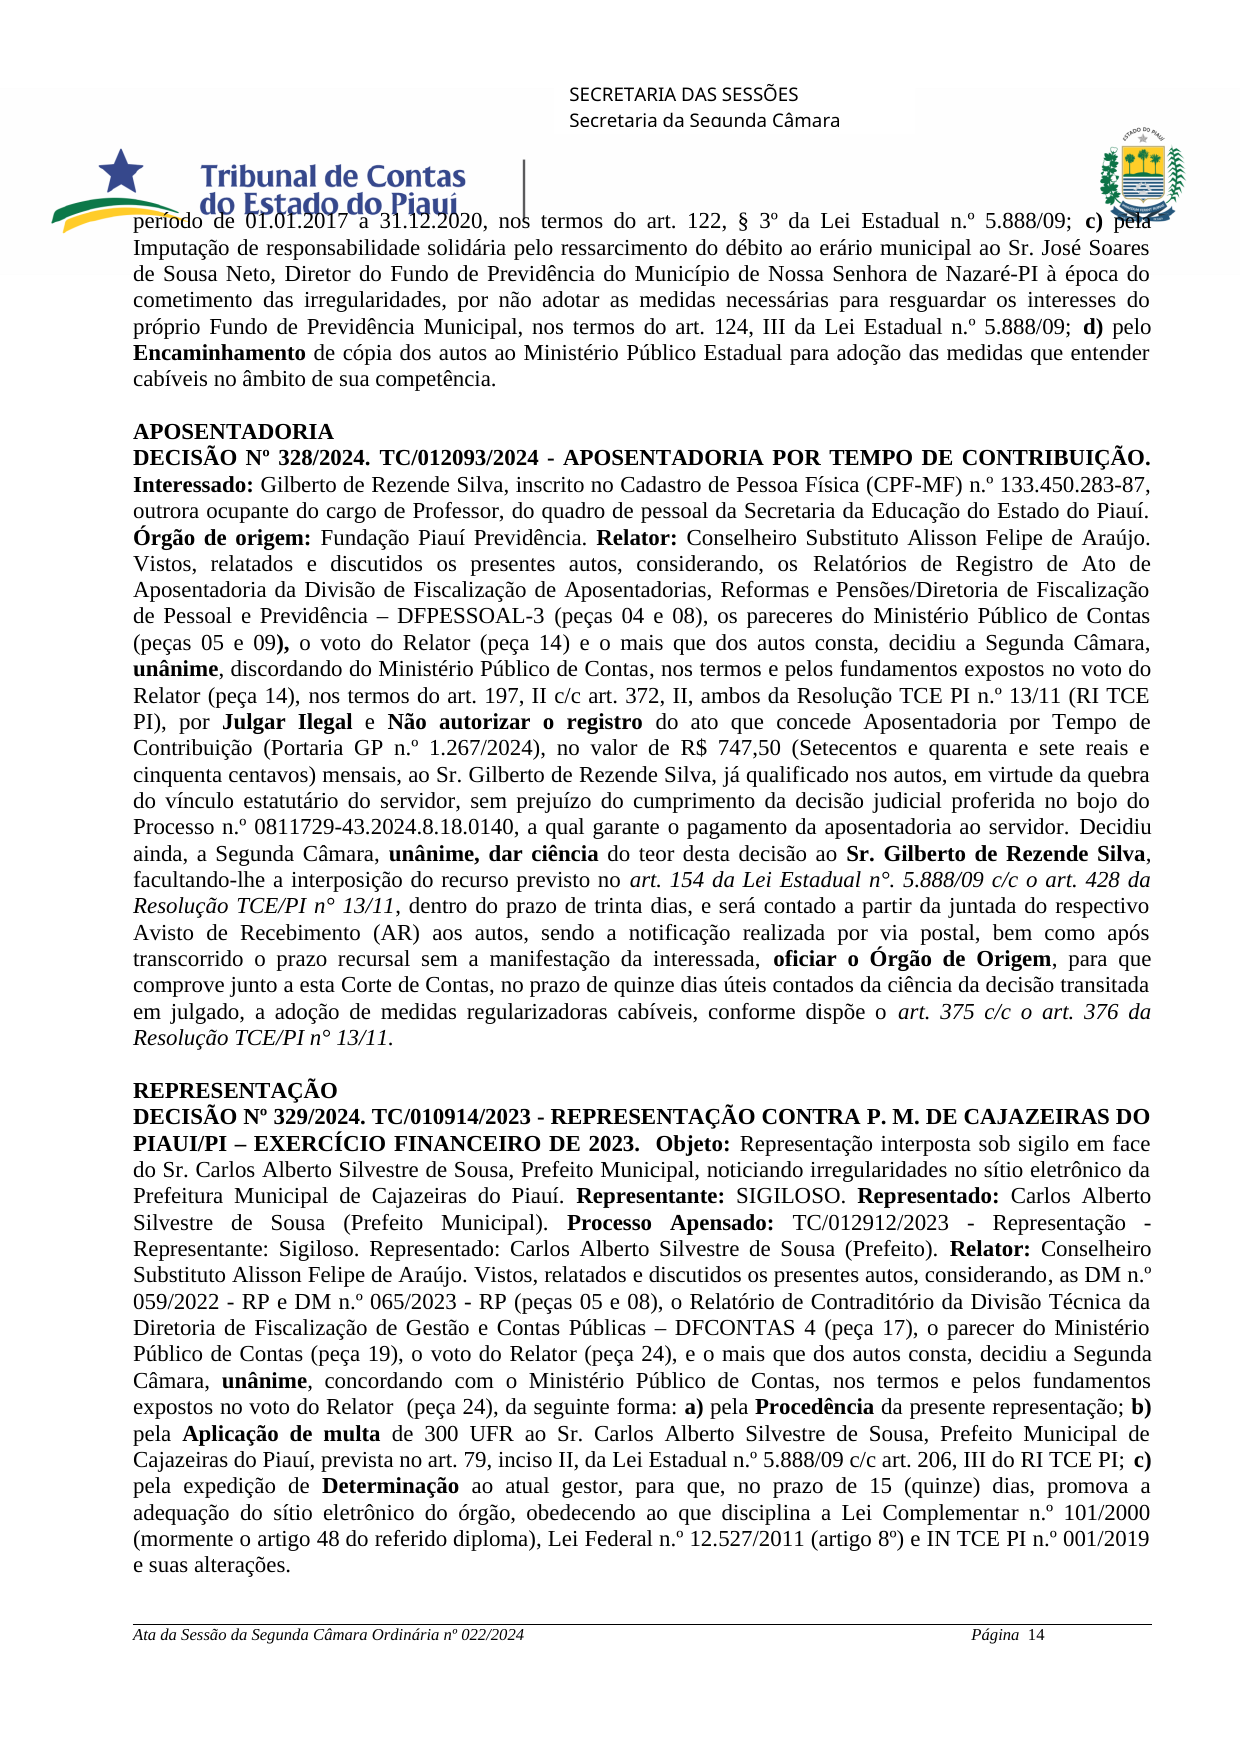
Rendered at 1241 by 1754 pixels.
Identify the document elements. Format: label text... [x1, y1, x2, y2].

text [133, 207, 1152, 392]
text DECISÃO Nº 328/2024. TC/012093/2024 - APOSENTADORIA POR TEMPO DE CONTRIBUIÇÃO. Interessado: Gilberto de Rezende Silva, inscrito no Cadastro de Pessoa Física (CPF-MF) n.º 133.450.283-87, outrora ocupante do cargo de Professor, do quadro de pessoal da Secretaria da Educação do Estado do Piauí. Órgão de origem: Fundação Piauí Previdência. Relator: Conselheiro Substituto Alisson Felipe de Araújo. Vistos, relatados e discutidos os presentes autos, considerando, os Relatórios de Registro de Ato de Aposentadoria da Divisão de Fiscalização de Aposentadorias, Reformas e Pensões/Diretoria de Fiscalização de Pessoal e Previdência – DFPESSOAL-3 (peças 04 e 08), os pareceres do Ministério Público de Contas (peças 05 e 09), o voto do Relator (peça 14) e o mais que dos autos consta, decidiu a Segunda Câmara, unânime, discordando do Ministério Público de Contas, nos termos e pelos fundamentos expostos no voto do Relator (peça 14), nos termos do art. 197, II c/c art. 372, II, ambos da Resolução TCE PI n.º 13/11 (RI TCE PI), por Julgar Ilegal e Não autorizar o registro do ato que concede Aposentadoria por Tempo de Contribuição (Portaria GP n.º 1.267/2024), no valor de R$ 747,50 (Setecentos e quarenta e sete reais e cinquenta centavos) mensais, ao Sr. Gilberto de Rezende Silva, já qualificado nos autos, em virtude da quebra do vínculo estatutário do servidor, sem prejuízo do cumprimento da decisão judicial proferida no bojo do Processo n.º 0811729-43.2024.8.18.0140, a qual garante o pagamento da aposentadoria ao servidor. Decidiu ainda, a Segunda Câmara, unânime, dar ciência do teor desta decisão ao Sr. Gilberto de Rezende Silva, facultando-lhe a interposição do recurso previsto no art. 154 da Lei Estadual n°. 5.888/09 c/c o art. 428 da Resolução TCE/PI n° 13/11, dentro do prazo de trinta dias, e será contado a partir da juntada do respectivo Avisto de Recebimento (AR) aos autos, sendo a notificação realizada por via postal, bem como após transcorrido o prazo recursal sem a manifestação da interessada, oficiar o Órgão de Origem, para que comprove junto a esta Corte de Contas, no prazo de quinze dias úteis contados da ciência da decisão transitada em julgado, a adoção de medidas regularizadoras cabíveis, conforme dispõe o art. 375 c/c o art. 376 da Resolução TCE/PI n° 13/11. [133, 444, 1152, 1051]
picture [0, 88, 1241, 275]
text APOSENTADORIA [133, 418, 1152, 444]
text DECISÃO Nº 329/2024. TC/010914/2023 - REPRESENTAÇÃO CONTRA P. M. DE CAJAZEIRAS DO PIAUI/PI – EXERCÍCIO FINANCEIRO DE 2023. Objeto: Representação interposta sob sigilo em face do Sr. Carlos Alberto Silvestre de Sousa, Prefeito Municipal, noticiando irregularidades no sítio eletrônico da Prefeitura Municipal de Cajazeiras do Piauí. Representante: SIGILOSO. Representado: Carlos Alberto Silvestre de Sousa (Prefeito Municipal). Processo Apensado: TC/012912/2023 - Representação - Representante: Sigiloso. Representado: Carlos Alberto Silvestre de Sousa (Prefeito). Relator: Conselheiro Substituto Alisson Felipe de Araújo. Vistos, relatados e discutidos os presentes autos, considerando, as DM n.º 059/2022 - RP e DM n.º 065/2023 - RP (peças 05 e 08), o Relatório de Contraditório da Divisão Técnica da Diretoria de Fiscalização de Gestão e Contas Públicas – DFCONTAS 4 (peça 17), o parecer do Ministério Público de Contas (peça 19), o voto do Relator (peça 24), e o mais que dos autos consta, decidiu a Segunda Câmara, unânime, concordando com o Ministério Público de Contas, nos termos e pelos fundamentos expostos no voto do Relator (peça 24), da seguinte forma: a) pela Procedência da presente representação; b) pela Aplicação de multa de 300 UFR ao Sr. Carlos Alberto Silvestre de Sousa, Prefeito Municipal de Cajazeiras do Piauí, prevista no art. 79, inciso II, da Lei Estadual n.º 5.888/09 c/c art. 206, III do RI TCE PI; c) pela expedição de Determinação ao atual gestor, para que, no prazo de 15 (quinze) dias, promova a adequação do sítio eletrônico do órgão, obedecendo ao que disciplina a Lei Complementar n.º 101/2000 (mormente o artigo 48 do referido diploma), Lei Federal n.º 12.527/2011 (artigo 8º) e IN TCE PI n.º 001/2019 e suas alterações. [133, 1103, 1152, 1578]
text REPRESENTAÇÃO [133, 1077, 1152, 1103]
